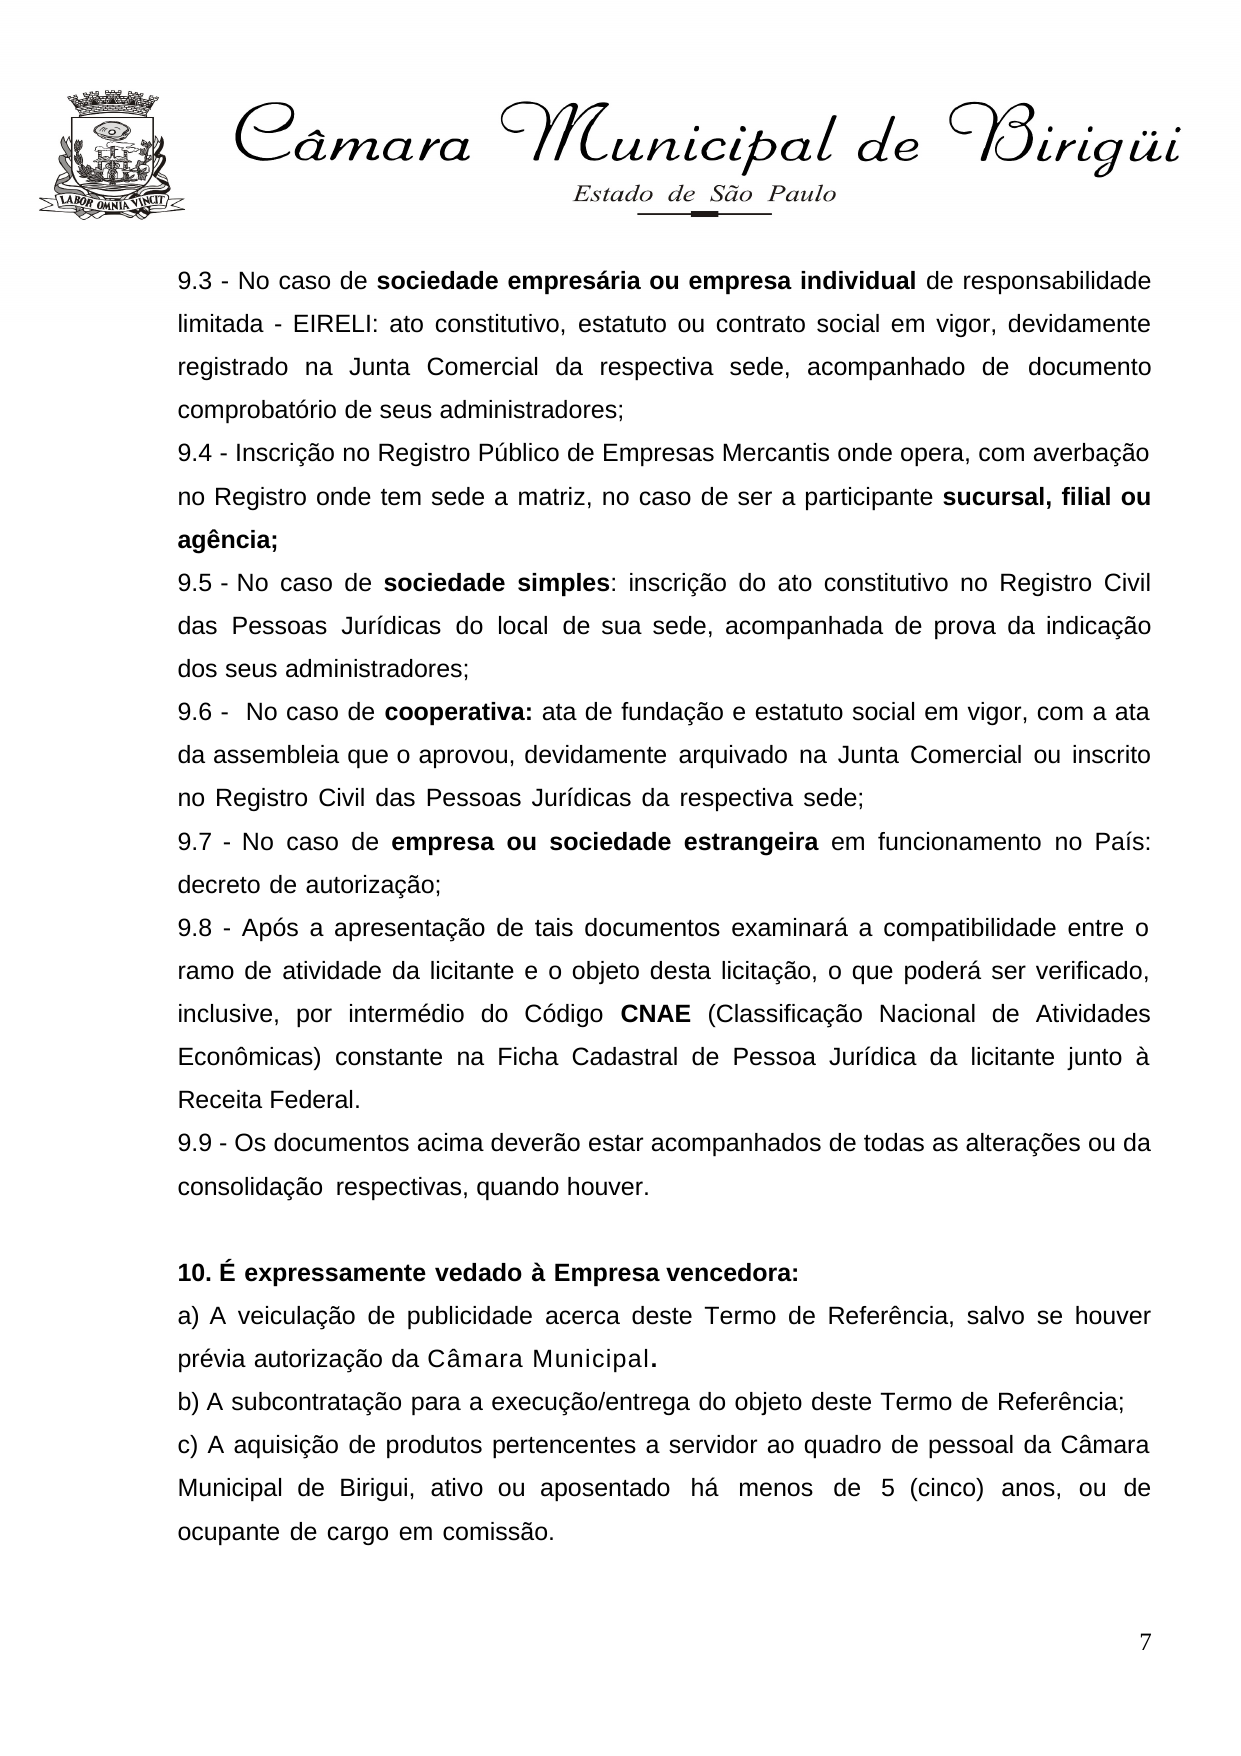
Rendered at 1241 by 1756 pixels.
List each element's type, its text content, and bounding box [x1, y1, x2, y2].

text a) A veiculação de publicidade acerca deste Termo de Referência, salvo se houver prévia autorização da Câmara Municipal. [177, 1301, 1152, 1373]
text 9.5 - No caso de sociedade simples: inscrição do ato constitutivo no Registro Civil das Pessoas Jurídicas do local de sua sede, acompanhada de prova da indicação dos seus administradores; [177, 568, 1152, 683]
picture [0, 0, 1241, 322]
text 9.3 - No caso de sociedade empresária ou empresa individual de responsabilidade limitada - EIRELI: ato constitutivo, estatuto ou contrato social em vigor, devidamente registrado na Junta Comercial da respectiva sede, acompanhado de documento comprobatório de seus administradores; [177, 266, 1152, 424]
text 9.4 - Inscrição no Registro Público de Empresas Mercantis onde opera, com averbação no Registro onde tem sede a matriz, no caso de ser a participante sucursal, filial ou agência; [177, 438, 1152, 553]
text 9.8 - Após a apresentação de tais documentos examinará a compatibilidade entre o ramo de atividade da licitante e o objeto desta licitação, o que poderá ser verificado, inclusive, por intermédio do Código CNAE (Classificação Nacional de Atividades Econômicas) constante na Ficha Cadastral de Pessoa Jurídica da licitante junto à Receita Federal. [177, 913, 1152, 1114]
text c) A aquisição de produtos pertencentes a servidor ao quadro de pessoal da Câmara Municipal de Birigui, ativo ou aposentado há menos de 5 (cinco) anos, ou de ocupante de cargo em comissão. [177, 1430, 1152, 1545]
text b) A subcontratação para a execução/entrega do objeto deste Termo de Referência; [177, 1387, 1152, 1416]
text 9.9 - Os documentos acima deverão estar acompanhados de todas as alterações ou da consolidação respectivas, quando houver. [177, 1128, 1152, 1200]
text 9.6 - No caso de cooperativa: ata de fundação e estatuto social em vigor, com a ata da assembleia que o aprovou, devidamente arquivado na Junta Comercial ou inscrito no Registro Civil das Pessoas Jurídicas da respectiva sede; [177, 697, 1152, 812]
list 10. É expressamente vedado à Empresa vencedora: [177, 1258, 1152, 1286]
text 9.7 - No caso de empresa ou sociedade estrangeira em funcionamento no País: decreto de autorização; [177, 826, 1152, 898]
